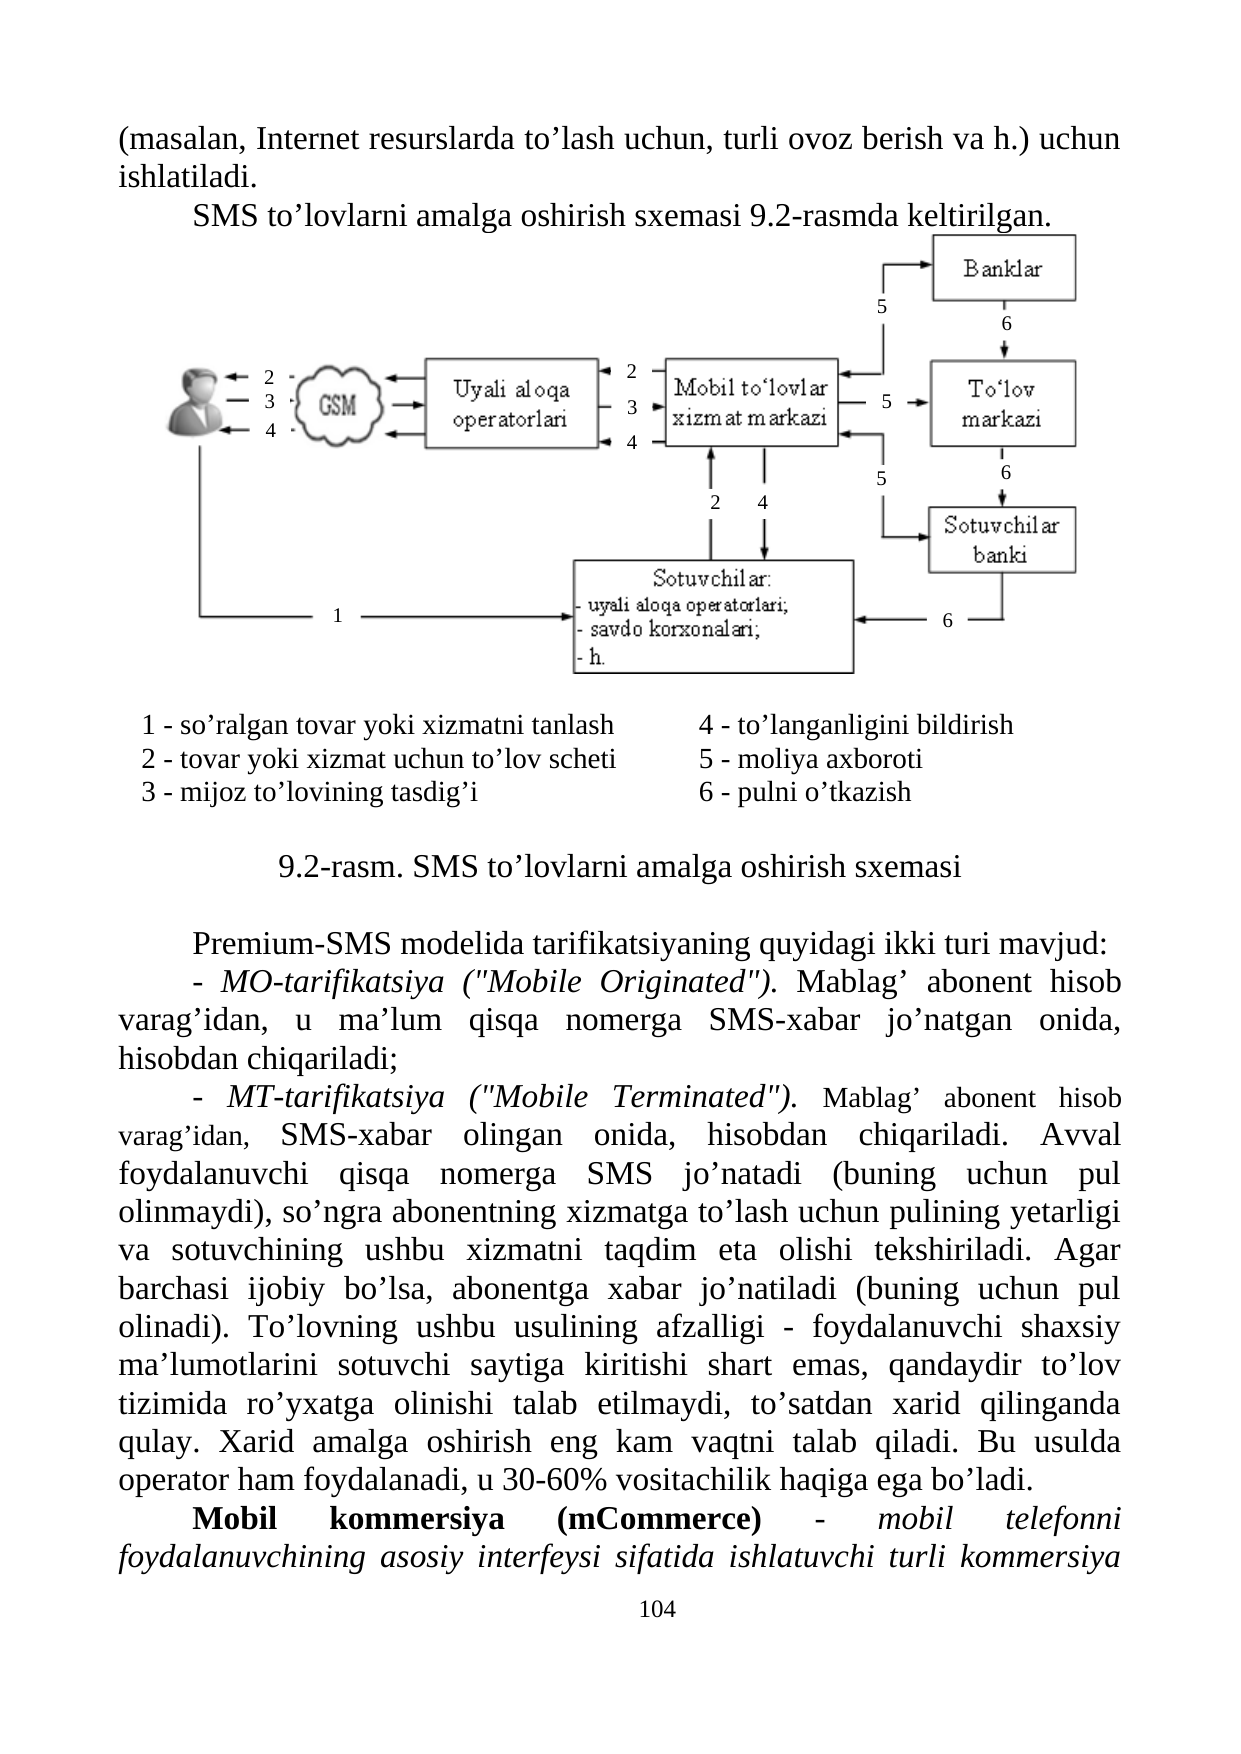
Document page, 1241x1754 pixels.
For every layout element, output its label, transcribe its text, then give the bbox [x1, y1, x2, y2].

text SMS to’lovlarni amalga oshirish sxemasi 9.2-rasmda keltirilgan. [118, 195, 1122, 233]
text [118, 1498, 1122, 1574]
table_header 1 - so’ralgan tovar yoki xizmatni tanlash [130, 707, 687, 741]
table_cell 5 - moliya axboroti [688, 741, 1092, 774]
picture [163, 233, 1077, 674]
text Premium-SMS modelida tarifikatsiyaning quyidagi ikki turi mavjud: [118, 923, 1122, 961]
table_cell 6 - pulni o’tkazish [688, 774, 1092, 808]
text - MT-tarifikatsiya ("Mobile Terminated"). Mablag’ abonent hisob varag’idan, SMS-xabar olingan onida, hisobdan chiqariladi. Avval foydalanuvchi qisqa nomerga SMS jo’natadi (buning uchun pul olinmaydi), so’ngra abonentning xizmatga to’lash uchun pulining yetarligi va sotuvchining ushbu xizmatni taqdim eta olishi tekshiriladi. Agar barchasi ijobiy bo’lsa, abonentga xabar jo’natiladi (buning uchun pul olinadi). To’lovning ushbu usulining afzalligi - foydalanuvchi shaxsiy ma’lumotlarini sotuvchi saytiga kiritishi shart emas, qandaydir to’lov tizimida ro’yxatga olinishi talab etilmaydi, to’satdan xarid qilinganda qulay. Xarid amalga oshirish eng kam vaqtni talab qiladi. Bu usulda operator ham foydalanadi, u 30-60% vositachilik haqiga ega bo’ladi. [118, 1076, 1122, 1498]
text 9.2-rasm. SMS to’lovlarni amalga oshirish sxemasi [118, 846, 1122, 884]
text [118, 118, 1122, 195]
text - MO-tarifikatsiya ("Mobile Originated"). Mablag’ abonent hisob varag’idan, u ma’lum qisqa nomerga SMS-xabar jo’natgan onida, hisobdan chiqariladi; [118, 961, 1122, 1076]
table_cell 3 - mijoz to’lovining tasdig’i [130, 774, 687, 808]
table_cell 2 - tovar yoki xizmat uchun to’lov scheti [130, 741, 687, 774]
table_header 4 - to’langanligini bildirish [688, 707, 1092, 741]
